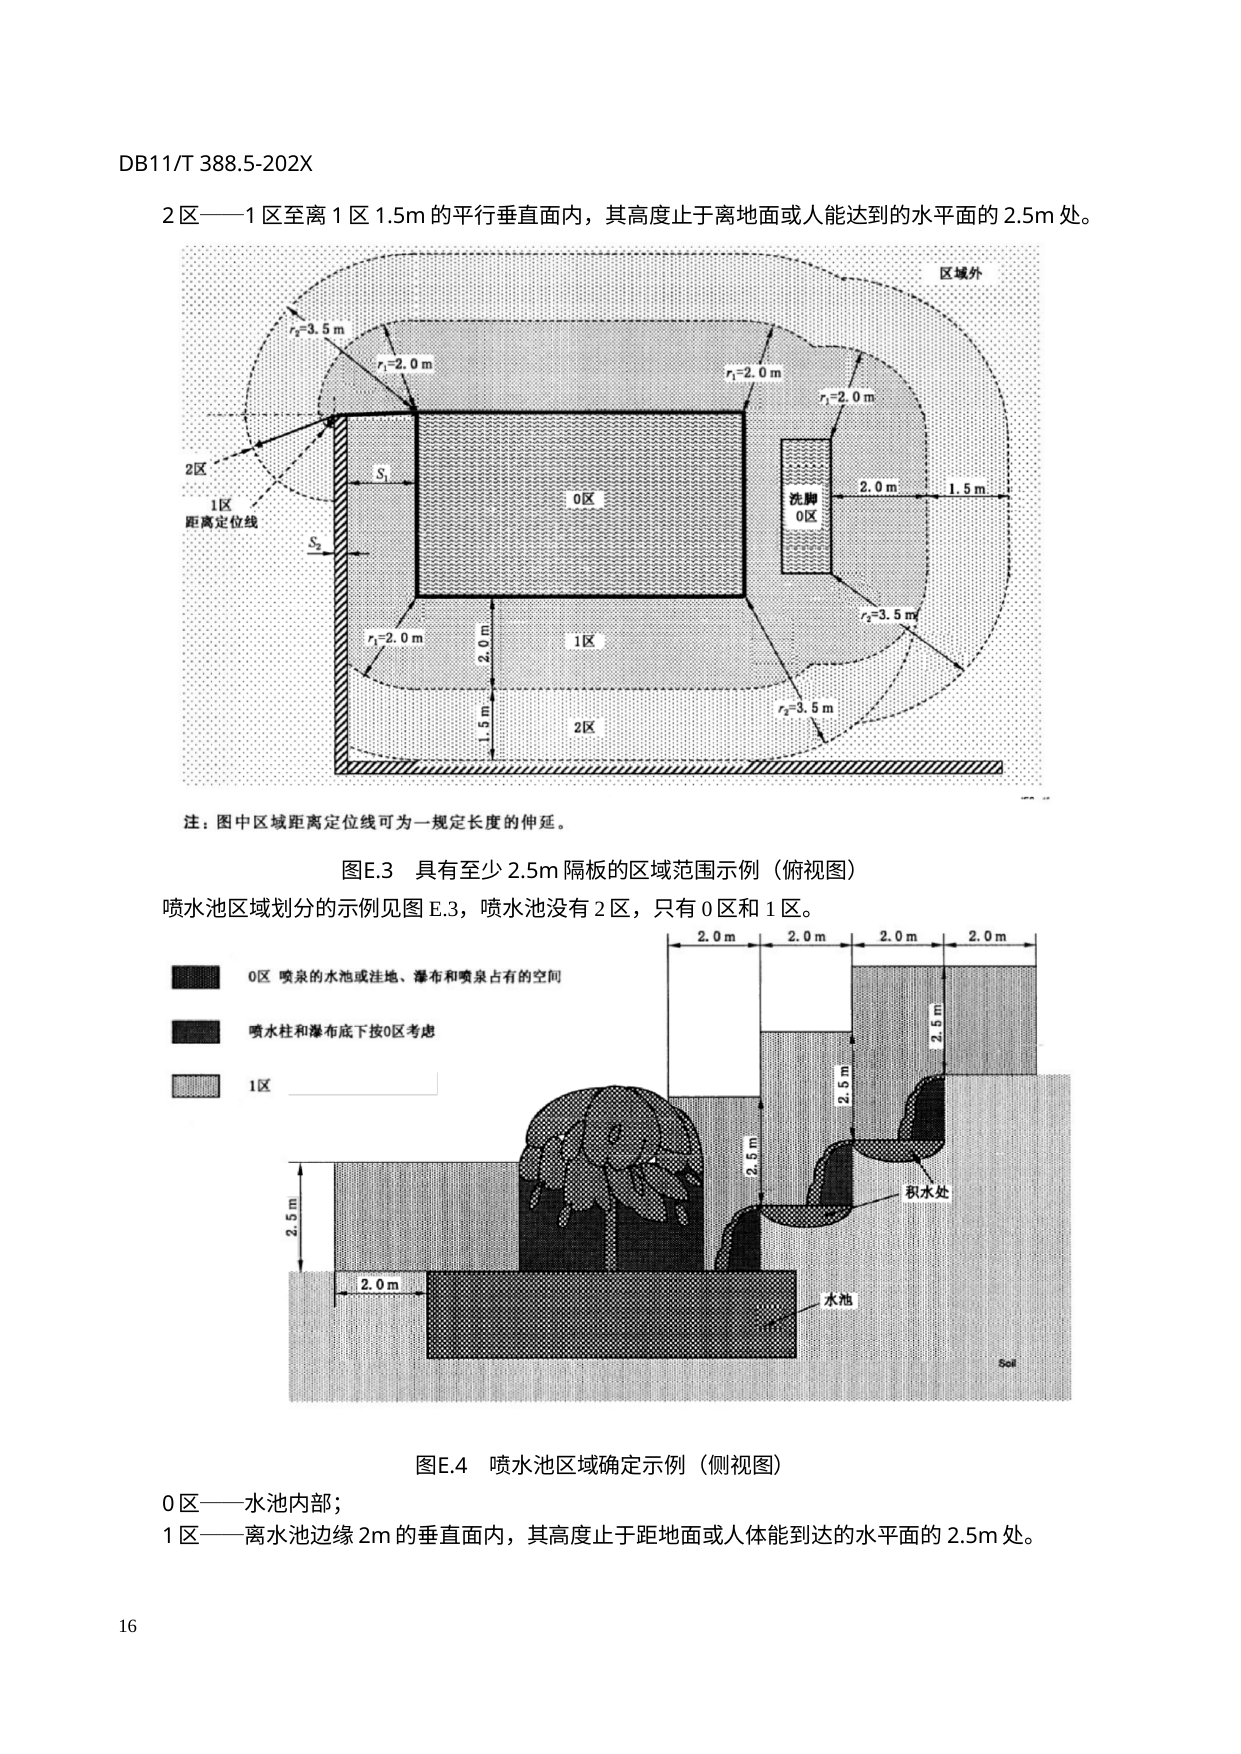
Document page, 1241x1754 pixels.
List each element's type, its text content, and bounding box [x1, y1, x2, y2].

text 喷水池区域确定示例（侧视图） [118, 1448, 1092, 1481]
text 2区──1区至离1区1.5m的平行垂直面内，其高度止于离地面或人能达到的水平面的2.5m处。 [118, 197, 1092, 230]
text 具有至少2.5m隔板的区域范围示例（俯视图） [118, 853, 1092, 885]
picture [161, 230, 1063, 834]
text 0区──水池内部； [118, 1486, 1092, 1518]
text 1区──离水池边缘2m的垂直面内，其高度止于距地面或人体能到达的水平面的2.5m处。 [118, 1518, 1092, 1551]
picture [161, 922, 1090, 1415]
text 喷水池区域划分的示例见图E.3，喷水池没有2区，只有0区和1区。 [118, 890, 1092, 923]
